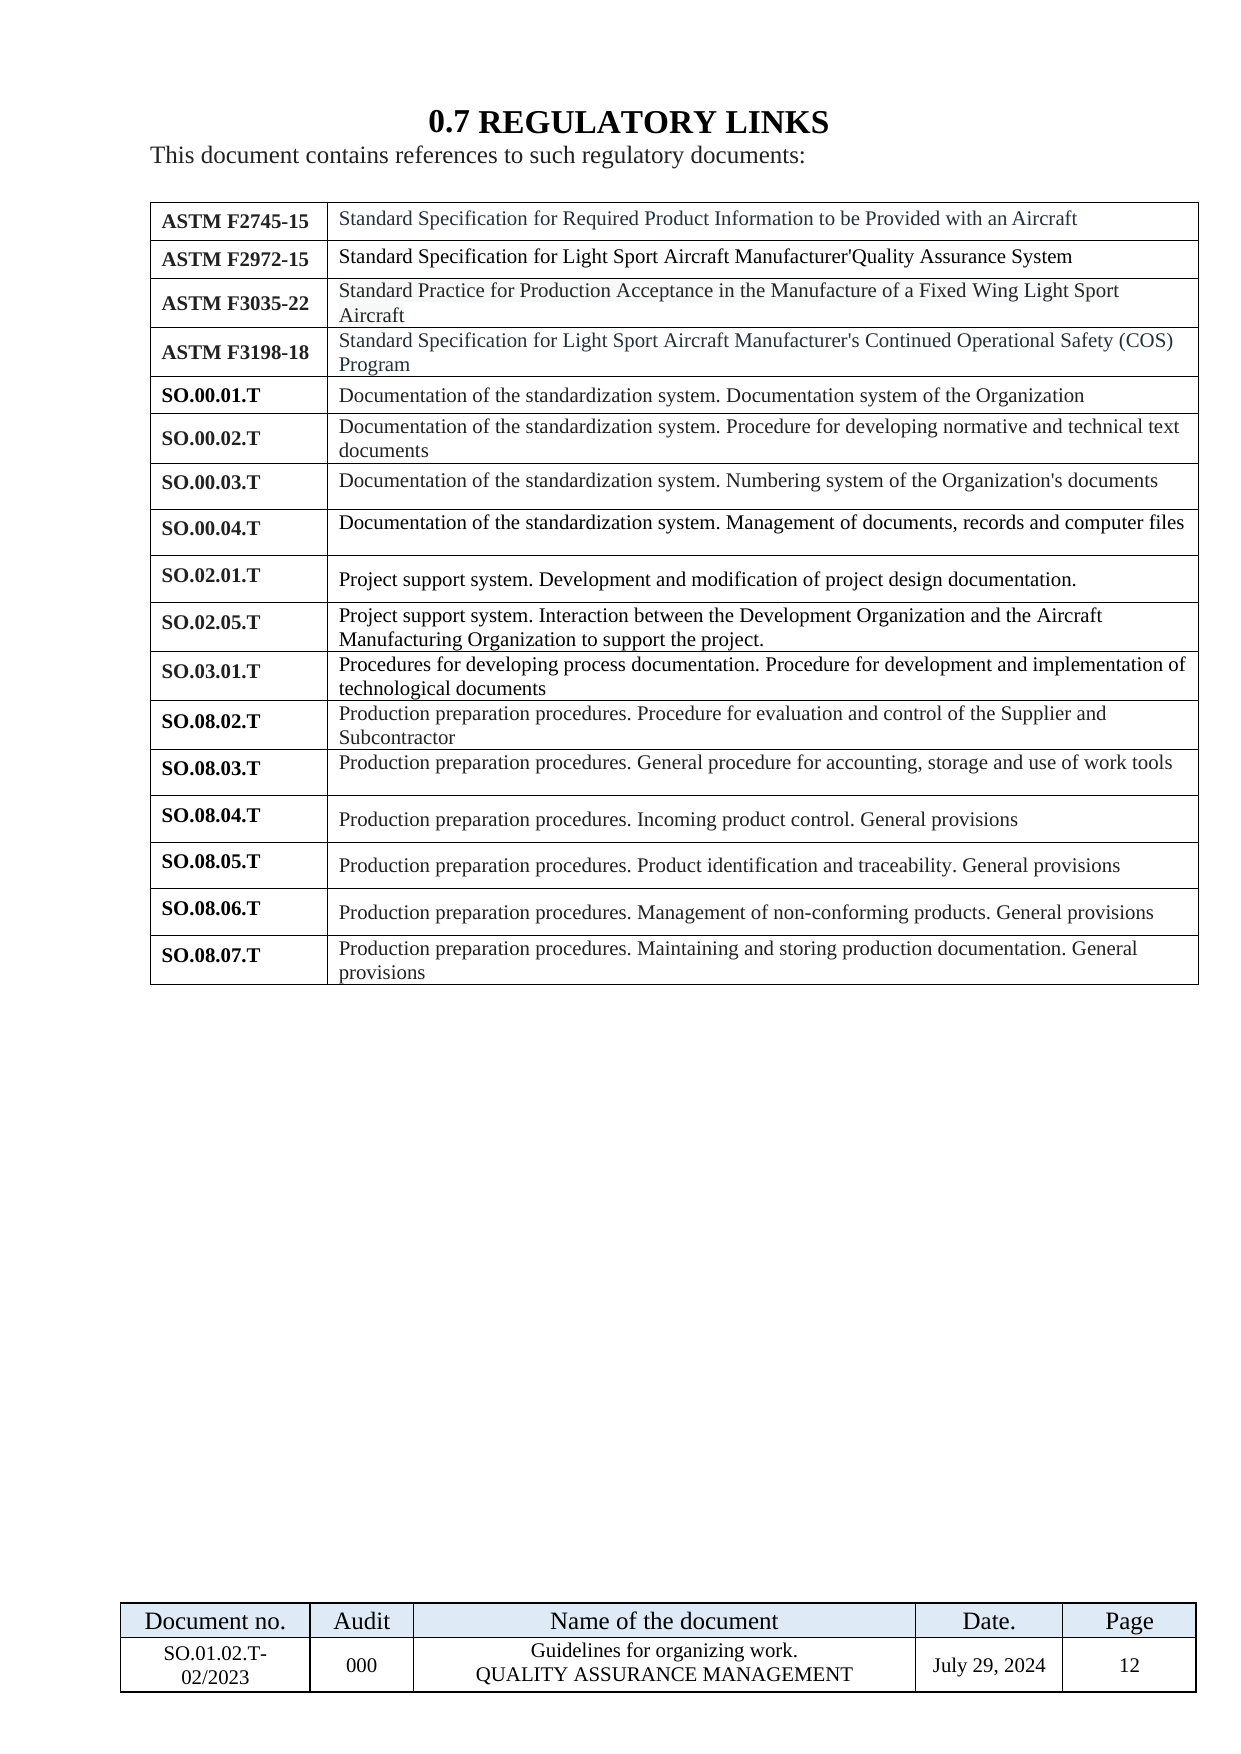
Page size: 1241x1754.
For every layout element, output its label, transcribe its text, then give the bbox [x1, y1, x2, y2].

table_cell Procedures for developing process documentation. Procedure for development and implementation of technological documents [328, 652, 1198, 700]
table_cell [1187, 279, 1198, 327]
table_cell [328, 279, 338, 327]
table_cell SO.00.02.T [151, 414, 327, 462]
table_cell SO.02.05.T [151, 603, 327, 651]
table_cell SO.03.01.T [151, 652, 327, 700]
table_cell Production preparation procedures. Incoming product control. General provisions [328, 796, 1198, 842]
text This document contains references to such regulatory documents: [150, 141, 1181, 169]
table_cell SO.00.03.T [151, 464, 327, 509]
table_header ASTM F2745-15 [151, 203, 327, 240]
table_cell SO.08.04.T [151, 796, 327, 842]
table_cell SO.08.03.T [151, 750, 327, 795]
table_cell SO.08.06.T [151, 889, 327, 934]
table_cell Documentation of the standardization system. Management of documents, records and computer files [328, 510, 1198, 555]
table_cell Standard Specification for Light Sport Aircraft Manufacturer'Quality Assurance System [328, 241, 1198, 277]
text 0.7 REGULATORY LINKS [76, 101, 1181, 141]
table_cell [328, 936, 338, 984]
table_cell SO.00.04.T [151, 510, 327, 555]
table_header Standard Specification for Required Product Information to be Provided with an Aircraft [328, 203, 1198, 240]
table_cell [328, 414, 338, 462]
table_cell SO.08.02.T [151, 701, 327, 749]
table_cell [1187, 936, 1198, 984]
table_cell SO.00.01.T [151, 377, 327, 413]
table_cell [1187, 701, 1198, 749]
table_cell Production preparation procedures. General procedure for accounting, storage and use of work tools [328, 750, 1198, 795]
table_cell SO.08.05.T [151, 843, 327, 888]
table_cell Production preparation procedures. Product identification and traceability. General provisions [328, 843, 1198, 888]
table_cell ASTM F2972-15 [151, 241, 327, 277]
table_cell SO.02.01.T [151, 556, 327, 602]
table_cell Production preparation procedures. Management of non-conforming products. General provisions [328, 889, 1198, 934]
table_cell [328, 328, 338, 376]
table_cell ASTM F3035-22 [151, 279, 327, 327]
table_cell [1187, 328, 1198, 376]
table_cell Documentation of the standardization system. Documentation system of the Organization [328, 377, 1198, 413]
table_cell ASTM F3198-18 [151, 328, 327, 376]
table_cell Project support system. Development and modification of project design documentation. [328, 556, 1198, 602]
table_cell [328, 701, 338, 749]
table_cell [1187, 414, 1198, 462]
table_cell Project support system. Interaction between the Development Organization and the Aircraft Manufacturing Organization to support the project. [328, 603, 1198, 651]
table_cell SO.08.07.T [151, 936, 327, 984]
table_cell Documentation of the standardization system. Numbering system of the Organization's documents [328, 464, 1198, 509]
